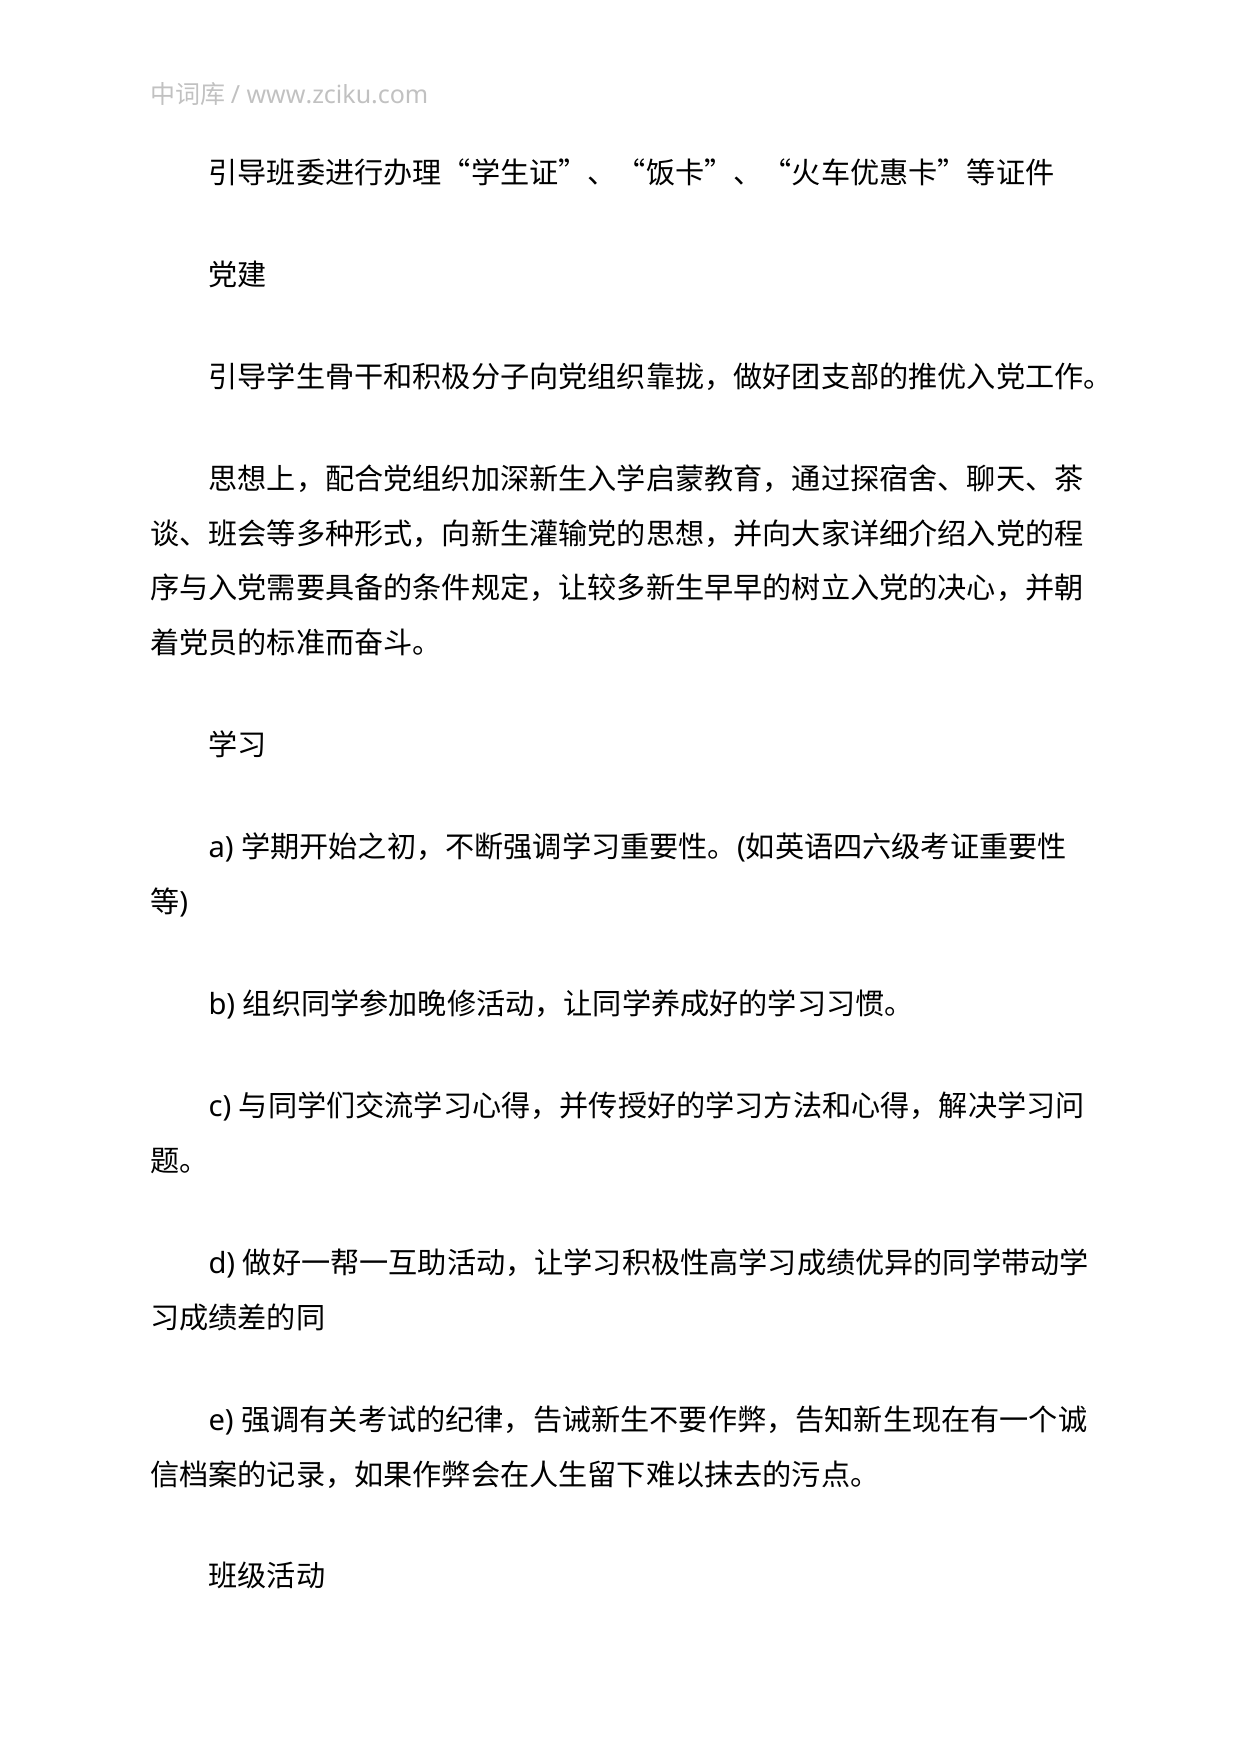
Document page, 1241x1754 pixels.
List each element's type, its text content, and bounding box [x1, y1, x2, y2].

text b) 组织同学参加晚修活动，让同学养成好的学习习惯。 [150, 981, 1090, 1023]
text 学习 [150, 722, 1090, 764]
text c) 与同学们交流学习心得，并传授好的学习方法和心得，解决学习问题。 [150, 1082, 1090, 1180]
text 引导学生骨干和积极分子向党组织靠拢，做好团支部的推优入党工作。 [150, 353, 1090, 396]
text 班级活动 [150, 1553, 1090, 1595]
text d) 做好一帮一互助活动，让学习积极性高学习成绩优异的同学带动学习成绩差的同 [150, 1239, 1090, 1337]
text a) 学期开始之初，不断强调学习重要性。(如英语四六级考证重要性等) [150, 823, 1090, 921]
text e) 强调有关考试的纪律，告诫新生不要作弊，告知新生现在有一个诚信档案的记录，如果作弊会在人生留下难以抹去的污点。 [150, 1396, 1090, 1493]
text 党建 [150, 252, 1090, 294]
text 引导班委进行办理“学生证”、“饭卡”、“火车优惠卡”等证件 [150, 150, 1090, 192]
text 思想上，配合党组织加深新生入学启蒙教育，通过探宿舍、聊天、茶谈、班会等多种形式，向新生灌输党的思想，并向大家详细介绍入党的程序与入党需要具备的条件规定，让较多新生早早的树立入党的决心，并朝着党员的标准而奋斗。 [150, 455, 1090, 662]
